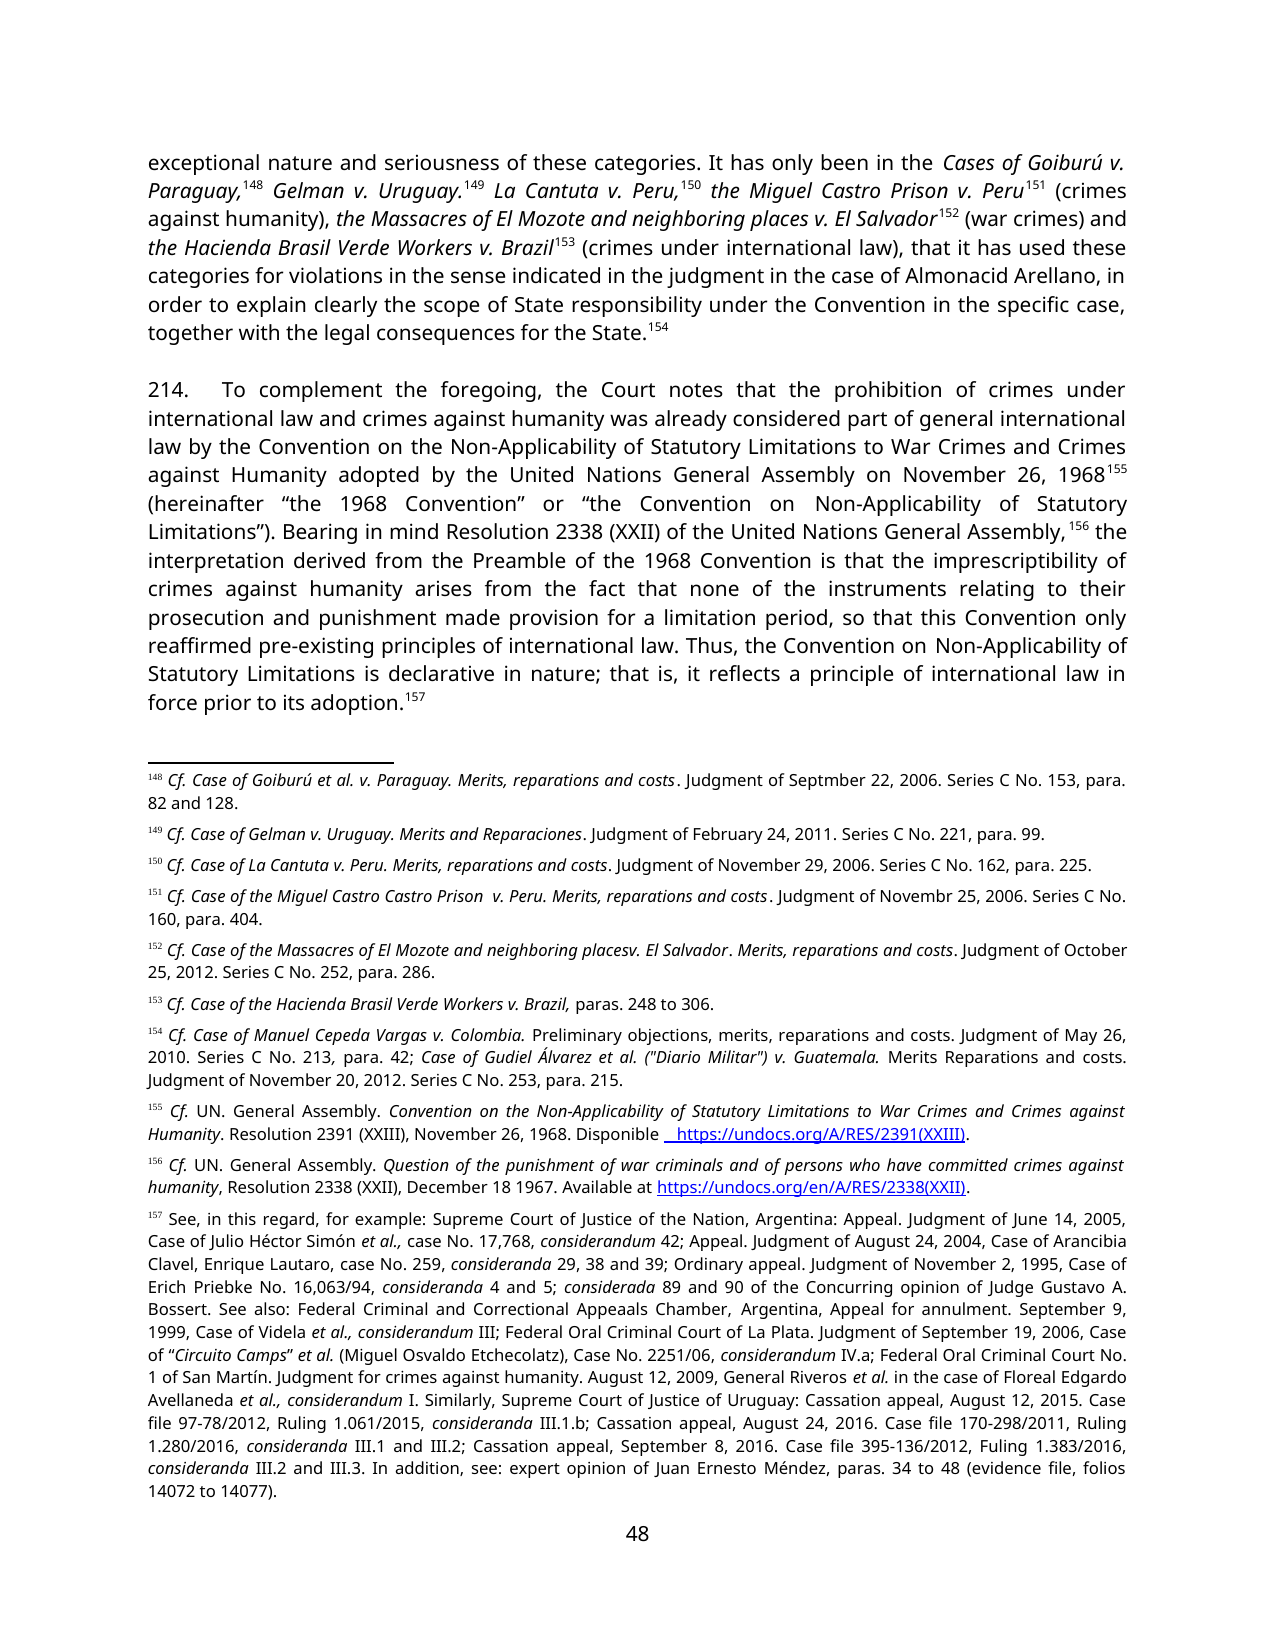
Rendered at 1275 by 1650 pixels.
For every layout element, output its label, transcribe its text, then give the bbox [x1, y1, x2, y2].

list In this regard, the Court notes that, over its 40 years of existence, it has referred to crimes against humanity, war crimes or crimes under international law on very few occasions, given the exceptional nature and seriousness of these categories. It has only been in the Cases of Goiburú v. Paraguay, Gelman v. Uruguay. La Cantuta v. Peru, the Miguel Castro Prison v. Peru (crimes against humanity), the Massacres of El Mozote and neighboring places v. El Salvador (war crimes) and the Hacienda Brasil Verde Workers v. Brazil (crimes under international law), that it has used these categories for violations in the sense indicated in the judgment in the case of Almonacid Arellano, in order to explain clearly the scope of State responsibility under the Convention in the specific case, together with the legal consequences for the State. [148, 148, 1127, 347]
list To complement the foregoing, the Court notes that the prohibition of crimes under international law and crimes against humanity was already considered part of general international law by the Convention on the Non-Applicability of Statutory Limitations to War Crimes and Crimes against Humanity adopted by the United Nations General Assembly on November 26, 1968 (hereinafter “the 1968 Convention” or “the Convention on Non-Applicability of Statutory Limitations”). Bearing in mind Resolution 2338 (XXII) of the United Nations General Assembly, the interpretation derived from the Preamble of the 1968 Convention is that the imprescriptibility of crimes against humanity arises from the fact that none of the instruments relating to their prosecution and punishment made provision for a limitation period, so that this Convention only reaffirmed pre-existing principles of international law. Thus, the Convention on Non-Applicability of Statutory Limitations is declarative in nature; that is, it reflects a principle of international law in force prior to its adoption. [148, 375, 1127, 716]
